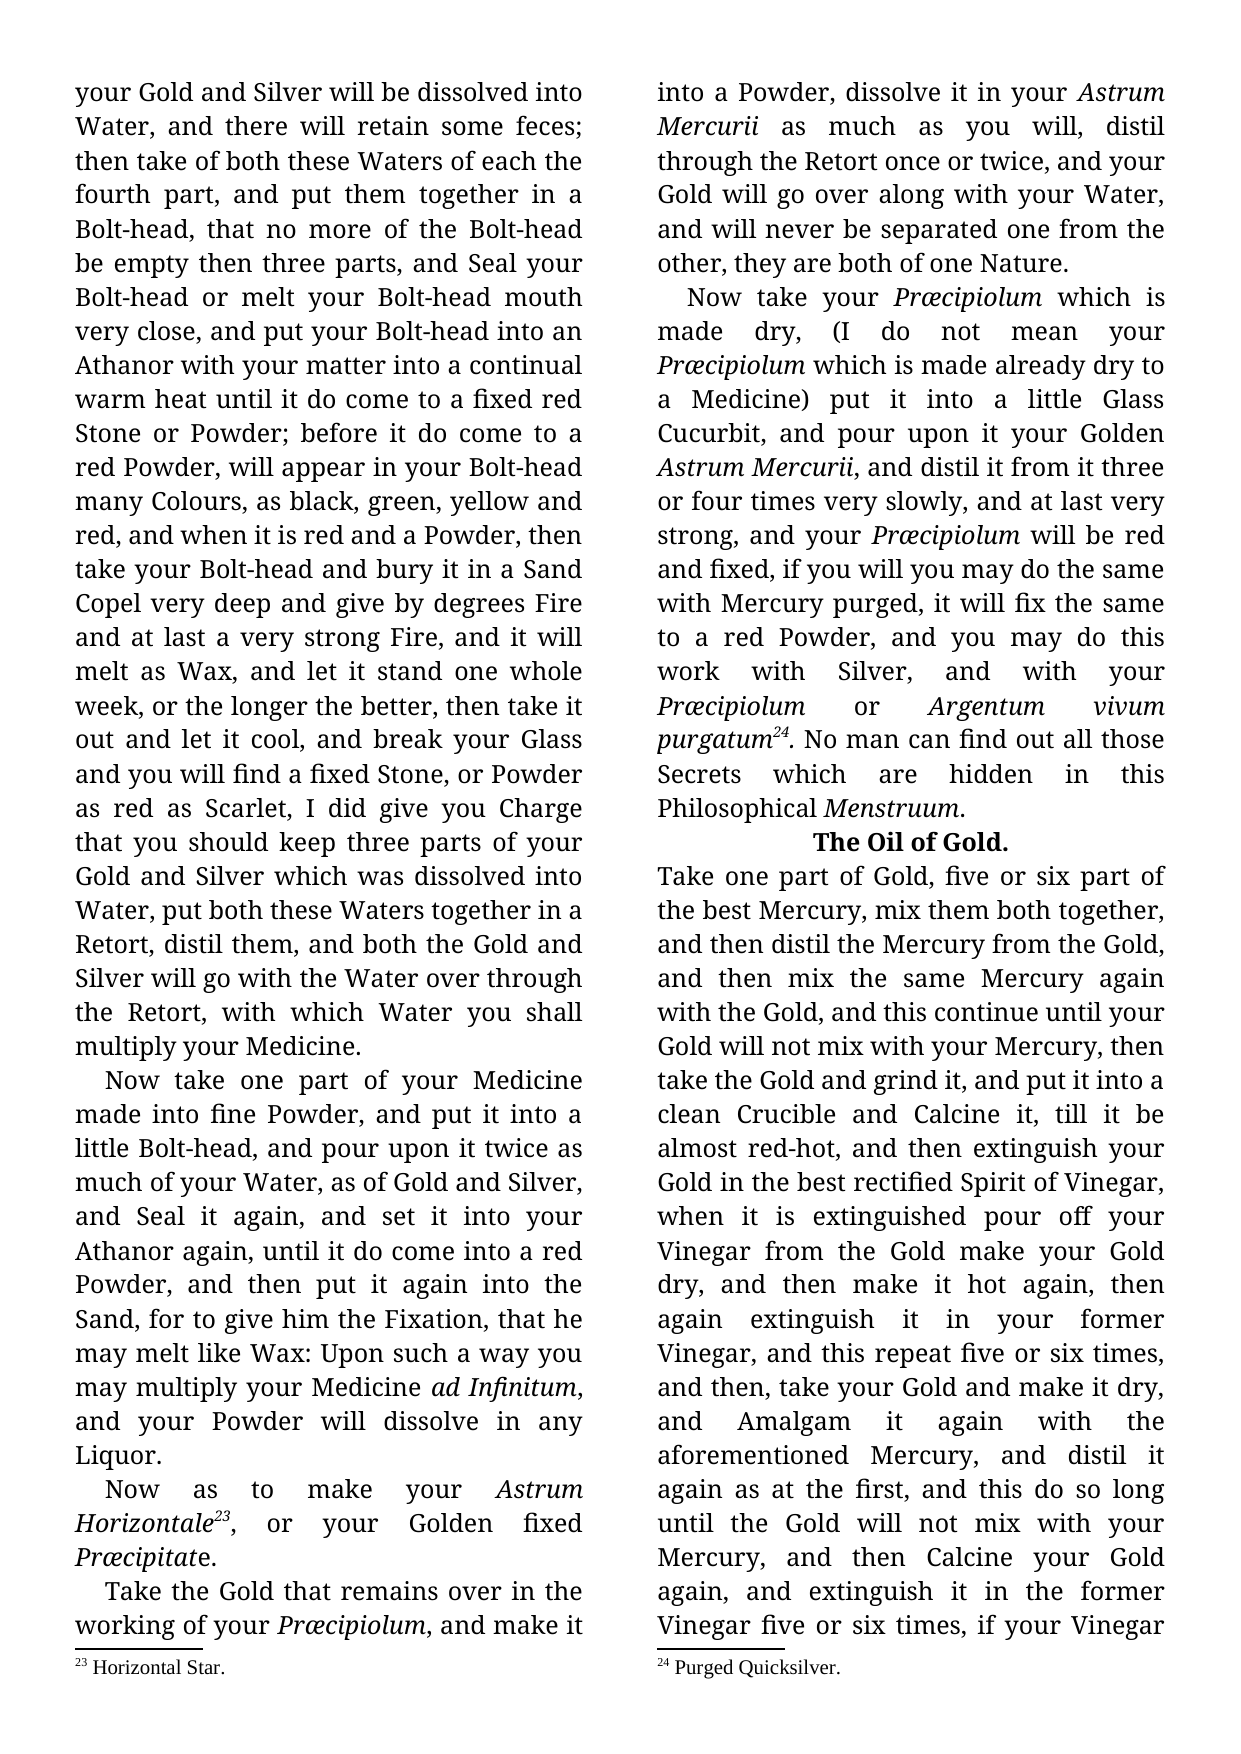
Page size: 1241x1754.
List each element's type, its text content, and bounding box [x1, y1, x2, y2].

text Now take one part of your Medicine made into fine Powder, and put it into a little Bolt-head, and pour upon it twice as much of your Water, as of Gold and Silver, and Seal it again, and set it into your Athanor again, until it do come into a red Powder, and then put it again into the Sand, for to give him the Fixation, that he may melt like Wax: Upon such a way you may multiply your Medicine ad Infinitum, and your Powder will dissolve in any Liquor. [75, 1063, 583, 1472]
text Now take your Præcipiolum which is made dry, (I do not mean your Præcipiolum which is made already dry to a Medicine) put it into a little Glass Cucurbit, and pour upon it your Golden Astrum Mercurii, and distil it from it three or four times very slowly, and at last very strong, and your Præcipiolum will be red and fixed, if you will you may do the same with Mercury purged, it will fix the same to a red Powder, and you may do this work with Silver, and with your Præcipiolum or Argentum vivum purgatum. No man can find out all those Secrets which are hidden in this Philosophical Menstruum. [657, 279, 1165, 824]
text The Oil of Gold. [657, 824, 1165, 858]
text Take the Gold that remains over in the working of your Præcipiolum, and make it into a Powder, dissolve it in your Astrum Mercurii as much as you will, distil through the Retort once or twice, and your Gold will go over along with your Water, and will never be separated one from the other, they are both of one Nature. [75, 1574, 583, 1642]
text Take the Gold that remains over in the working of your Præcipiolum, and make it into a Powder, dissolve it in your Astrum Mercurii as much as you will, distil through the Retort once or twice, and your Gold will go over along with your Water, and will never be separated one from the other, they are both of one Nature. [657, 75, 1165, 279]
text Now as to make your Astrum Horizontale, or your Golden fixed Præcipitate. [75, 1472, 583, 1574]
